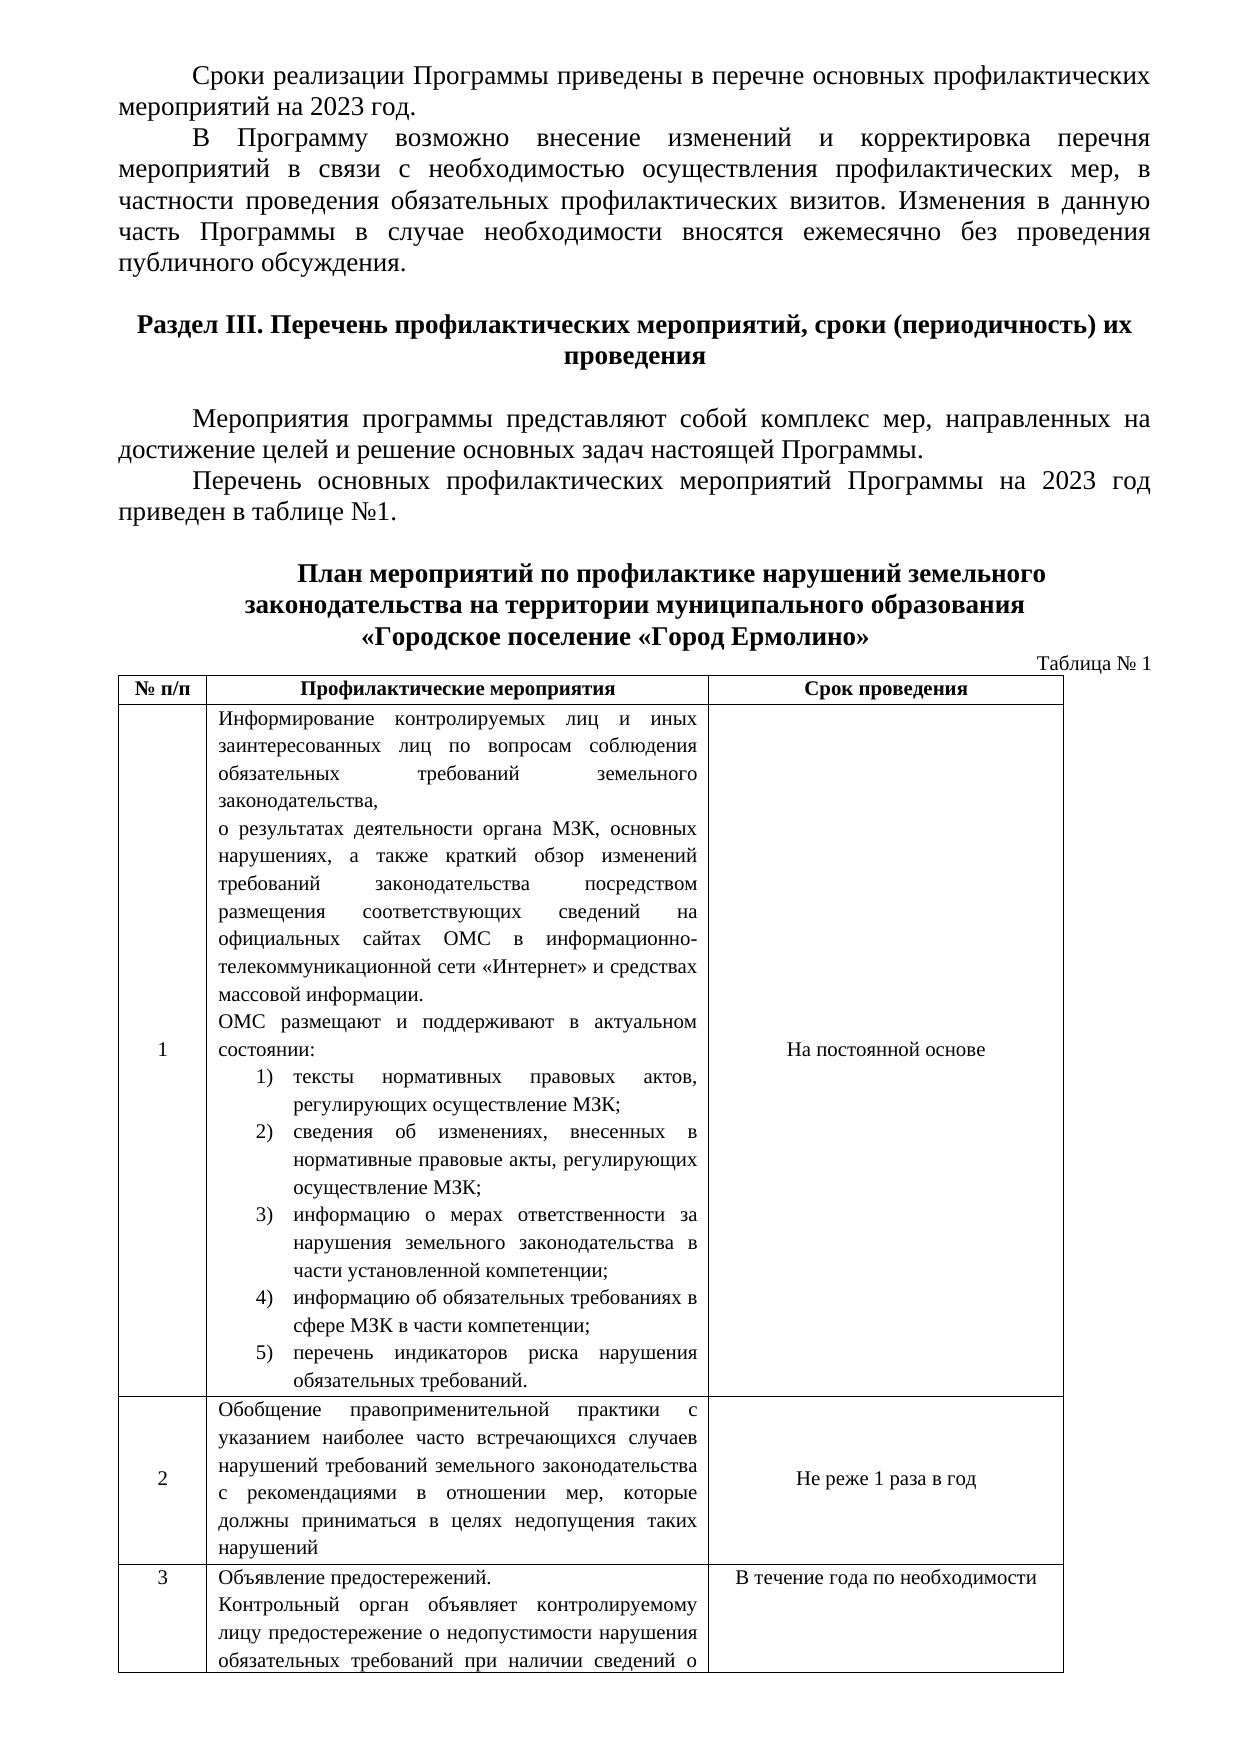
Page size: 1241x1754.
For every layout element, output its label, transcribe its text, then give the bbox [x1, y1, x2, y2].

table_cell 3 [119, 1565, 206, 1672]
text «Городское поселение «Город Ермолино» [118, 620, 1152, 651]
text Мероприятия программы представляют собой комплекс мер, направленных на достижение целей и решение основных задач настоящей Программы. [118, 402, 1152, 464]
text План мероприятий по профилактике нарушений земельного законодательства на территории муниципального образования [118, 557, 1152, 620]
table_header № п/п [119, 676, 206, 704]
text Перечень основных профилактических мероприятий Программы на 2023 год приведен в таблице №1. [118, 464, 1152, 526]
table_cell Обобщение правоприменительной практики с указанием наиболее часто встречающихся случаев нарушений требований земельного законодательства с рекомендациями в отношении мер, которые должны приниматься в целях недопущения таких нарушений [207, 1397, 708, 1564]
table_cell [207, 1565, 708, 1672]
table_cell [709, 1565, 1063, 1672]
table_cell На постоянной основе [709, 705, 1063, 1396]
table_cell Информирование контролируемых лиц и иных заинтересованных лиц по вопросам соблюдения обязательных требований земельного законодательства, о результатах деятельности органа МЗК, основных нарушениях, а также краткий обзор изменений требований законодательства посредством размещения соответствующих сведений на официальных сайтах ОМС в информационно-телекоммуникационной сети «Интернет» и средствах массовой информации. ОМС размещают и поддерживают в актуальном состоянии: тексты нормативных правовых актов, регулирующих осуществление МЗК; сведения об изменениях, внесенных в нормативные правовые акты, регулирующих осуществление МЗК; информацию о мерах ответственности за нарушения земельного законодательства в части установленной компетенции; информацию об обязательных требованиях в сфере МЗК в части компетенции; перечень индикаторов риска нарушения обязательных требований. [207, 705, 708, 1396]
text Раздел III. Перечень профилактических мероприятий, сроки (периодичность) их проведения [118, 308, 1152, 371]
table_cell 2 [119, 1397, 206, 1564]
text В Программу возможно внесение изменений и корректировка перечня мероприятий в связи с необходимостью осуществления профилактических мер, в частности проведения обязательных профилактических визитов. Изменения в данную часть Программы в случае необходимости вносятся ежемесячно без проведения публичного обсуждения. [118, 121, 1152, 277]
table_header Профилактические мероприятия [207, 676, 708, 704]
text Таблица № 1 [118, 651, 1152, 675]
table_header Срок проведения [709, 676, 1063, 704]
table_cell Не реже 1 раза в год [709, 1397, 1063, 1564]
text Сроки реализации Программы приведены в перечне основных профилактических мероприятий на 2023 год. [118, 59, 1152, 121]
table_cell 1 [119, 705, 206, 1396]
